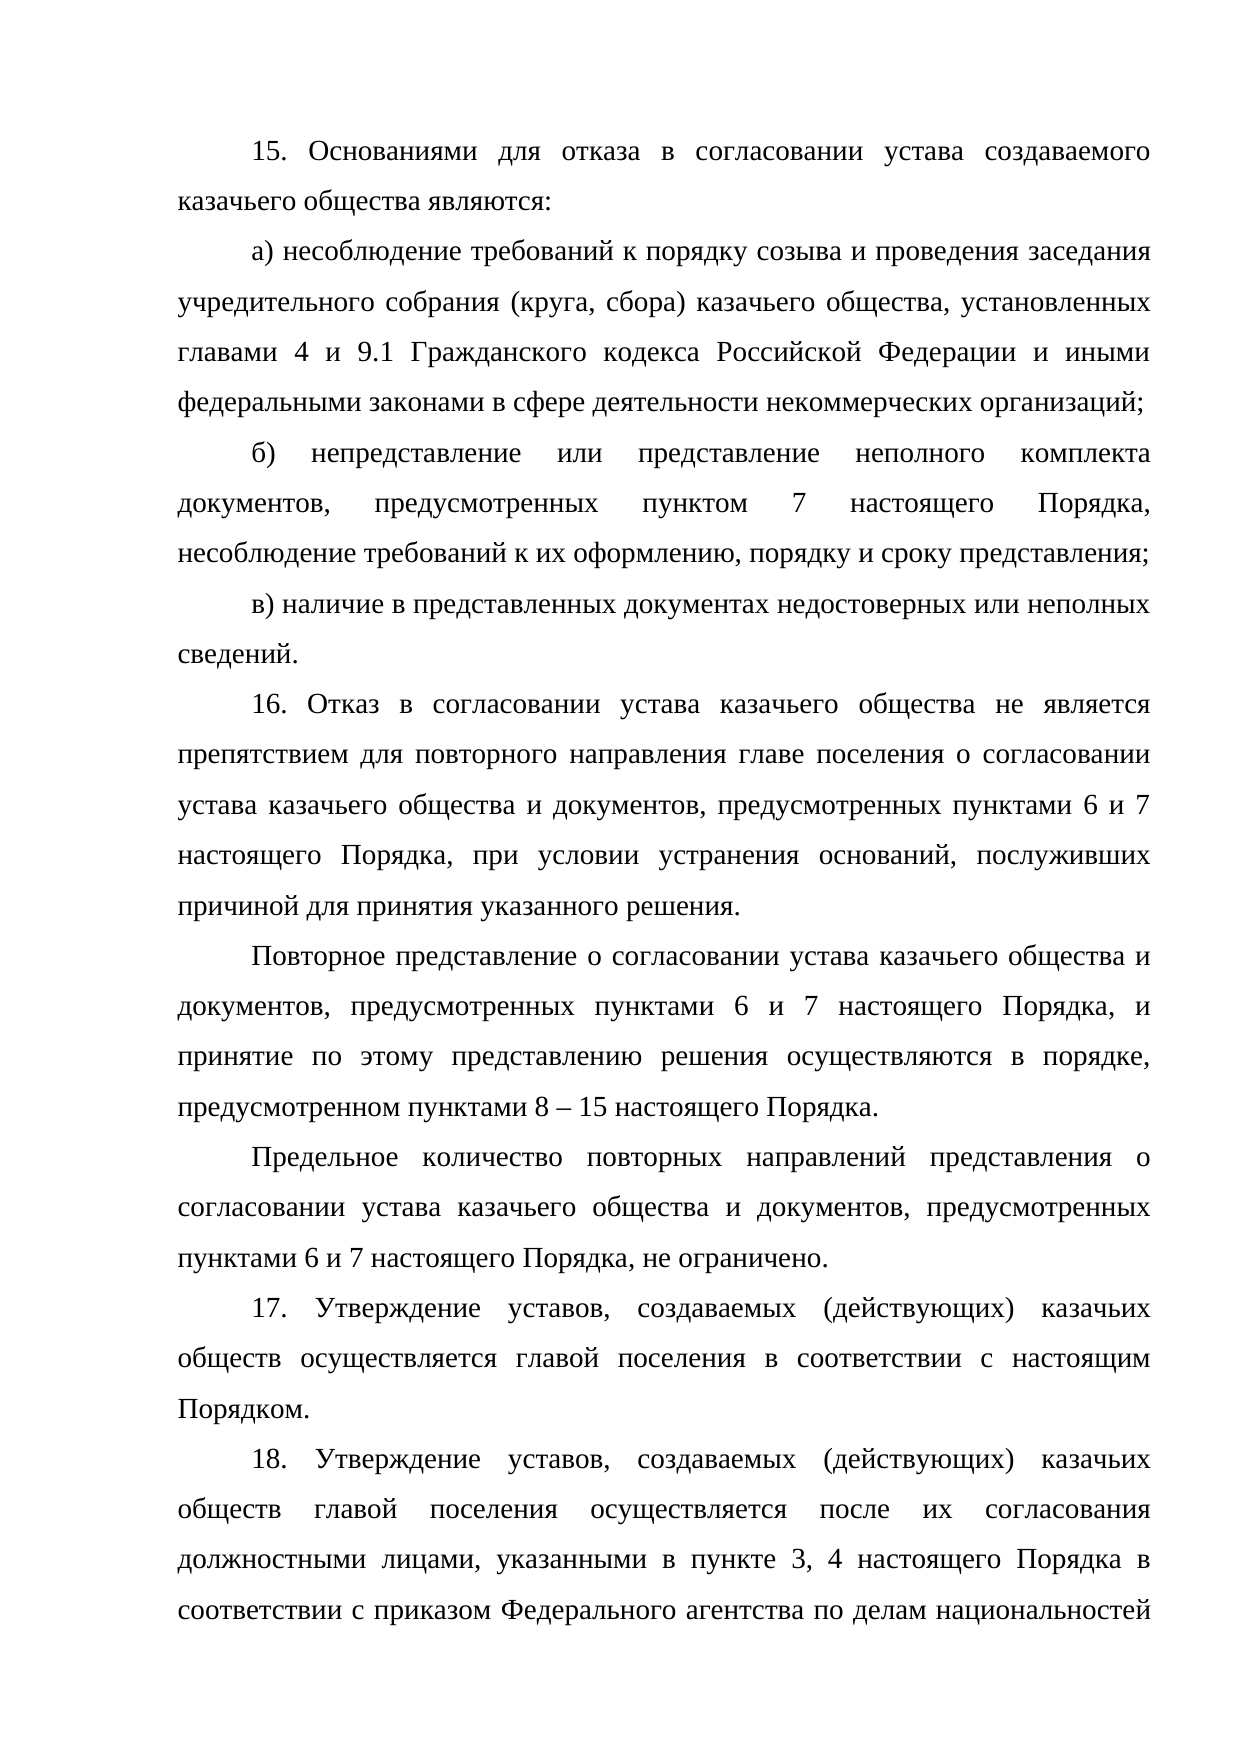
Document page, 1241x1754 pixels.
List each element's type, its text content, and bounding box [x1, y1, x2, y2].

text в) наличие в представленных документах недостоверных или неполных сведений. [177, 586, 1151, 669]
text а) несоблюдение требований к порядку созыва и проведения заседания учредительного собрания (круга, сбора) казачьего общества, установленных главами 4 и 9.1 Гражданского кодекса Российской Федерации и иными федеральными законами в сфере деятельности некоммерческих организаций; [177, 233, 1151, 418]
text Повторное представление о согласовании устава казачьего общества и документов, предусмотренных пунктами 6 и 7 настоящего Порядка, и принятие по этому представлению решения осуществляются в порядке, предусмотренном пунктами 8 – 15 настоящего Порядка. [177, 938, 1151, 1122]
text 16. Отказ в согласовании устава казачьего общества не является препятствием для повторного направления главе поселения о согласовании устава казачьего общества и документов, предусмотренных пунктами 6 и 7 настоящего Порядка, при условии устранения оснований, послуживших причиной для принятия указанного решения. [177, 686, 1151, 921]
text Предельное количество повторных направлений представления о согласовании устава казачьего общества и документов, предусмотренных пунктами 6 и 7 настоящего Порядка, не ограничено. [177, 1139, 1151, 1273]
text 15. Основаниями для отказа в согласовании устава создаваемого казачьего общества являются: [177, 133, 1151, 217]
text б) непредставление или представление неполного комплекта документов, предусмотренных пунктом 7 настоящего Порядка, несоблюдение требований к их оформлению, порядку и сроку представления; [177, 435, 1151, 569]
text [177, 1441, 1151, 1626]
text 17. Утверждение уставов, создаваемых (действующих) казачьих обществ осуществляется главой поселения в соответствии с настоящим Порядком. [177, 1290, 1151, 1424]
